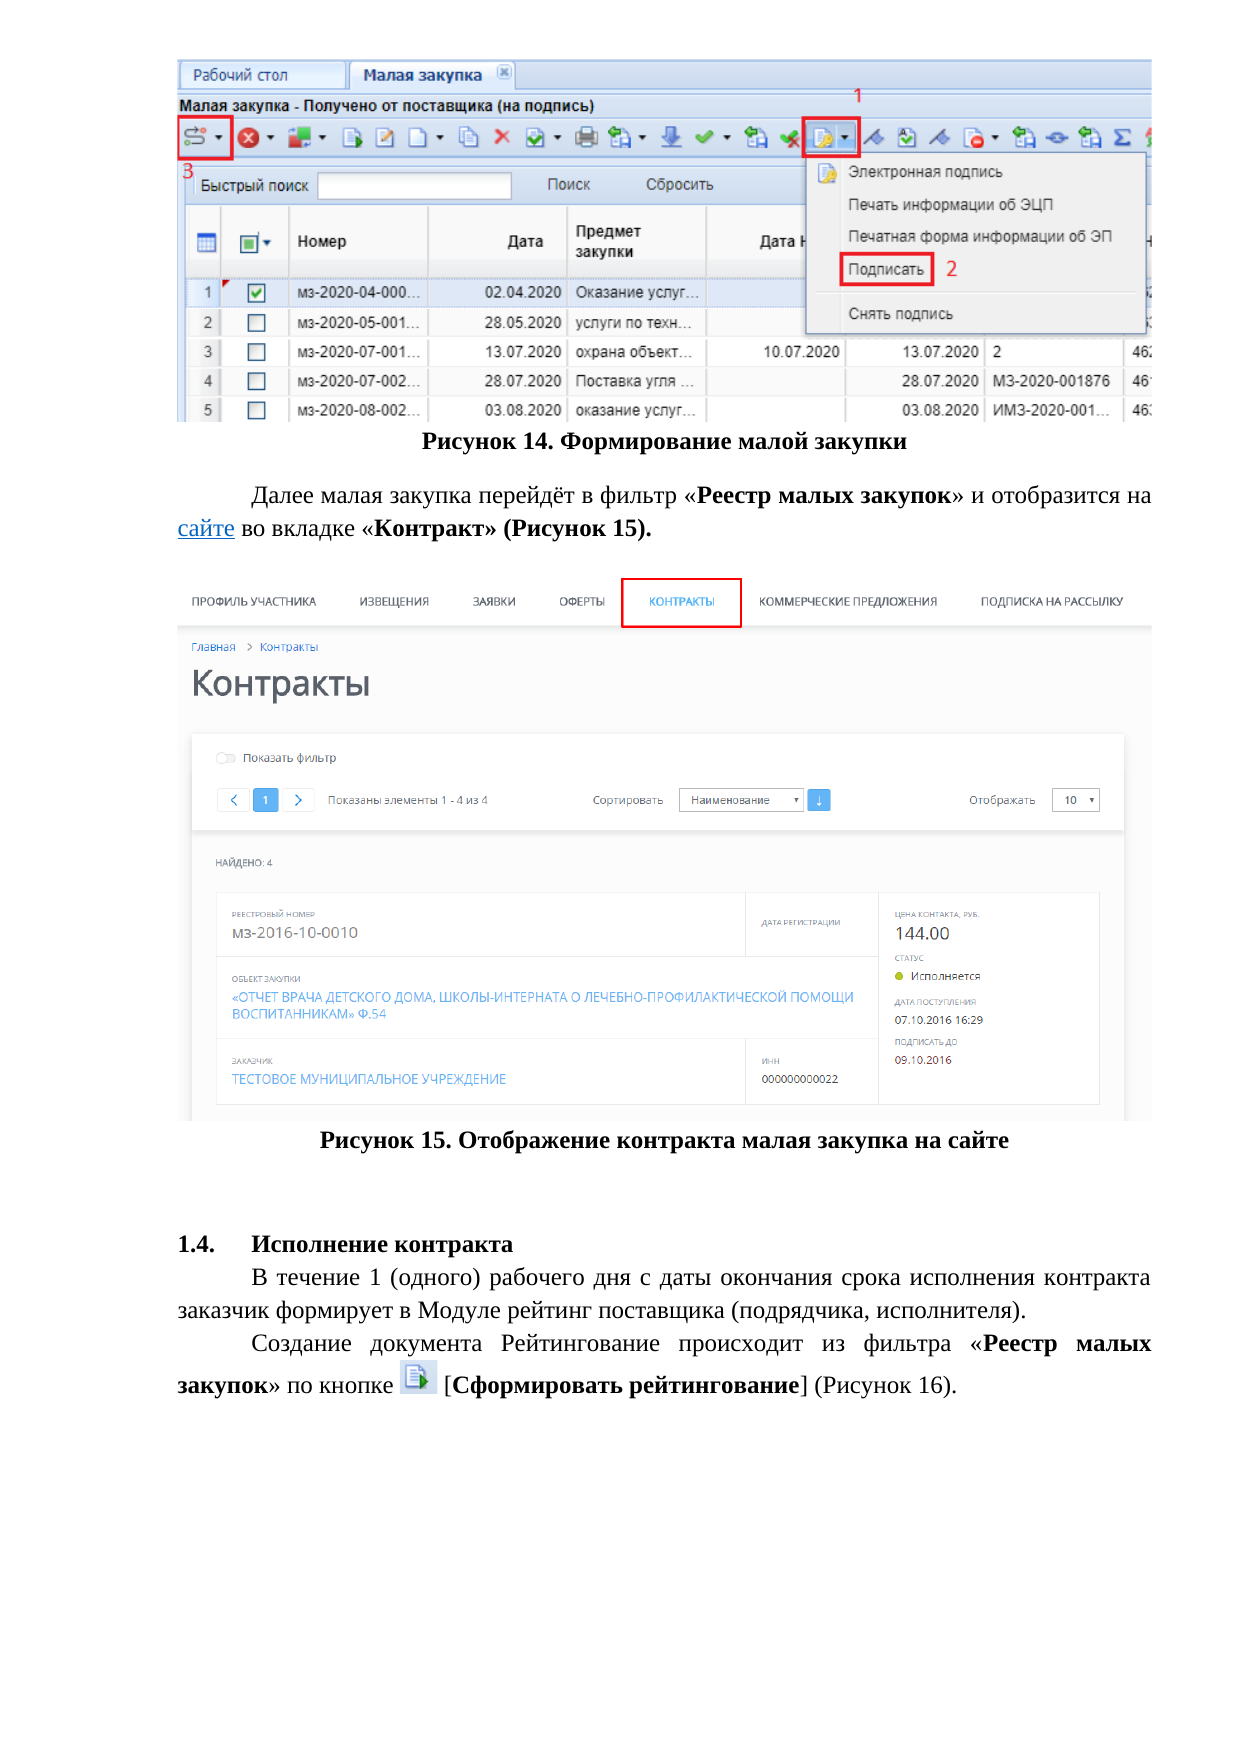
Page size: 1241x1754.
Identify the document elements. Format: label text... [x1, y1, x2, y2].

picture [177, 578, 1152, 1121]
picture [177, 59, 1152, 422]
list Исполнение контракта [177, 1229, 1152, 1257]
text Далее малая закупка перейдёт в фильтр «Реестр малых закупок» и отобразится на сайте во вкладке «Контракт» (Рисунок 15). [177, 480, 1152, 542]
text Создание документа Рейтингование происходит из фильтра «Реестр малых закупок» по кнопке [Сформировать рейтингование] (Рисунок 16). [177, 1328, 1152, 1399]
text Рисунок 15. Отображение контракта малая закупка на сайте [177, 1125, 1152, 1154]
text Рисунок 14. Формирование малой закупки [177, 426, 1152, 455]
picture [399, 1360, 438, 1394]
text В течение 1 (одного) рабочего дня с даты окончания срока исполнения контракта заказчик формирует в Модуле рейтинг поставщика (подрядчика, исполнителя). [177, 1262, 1152, 1323]
